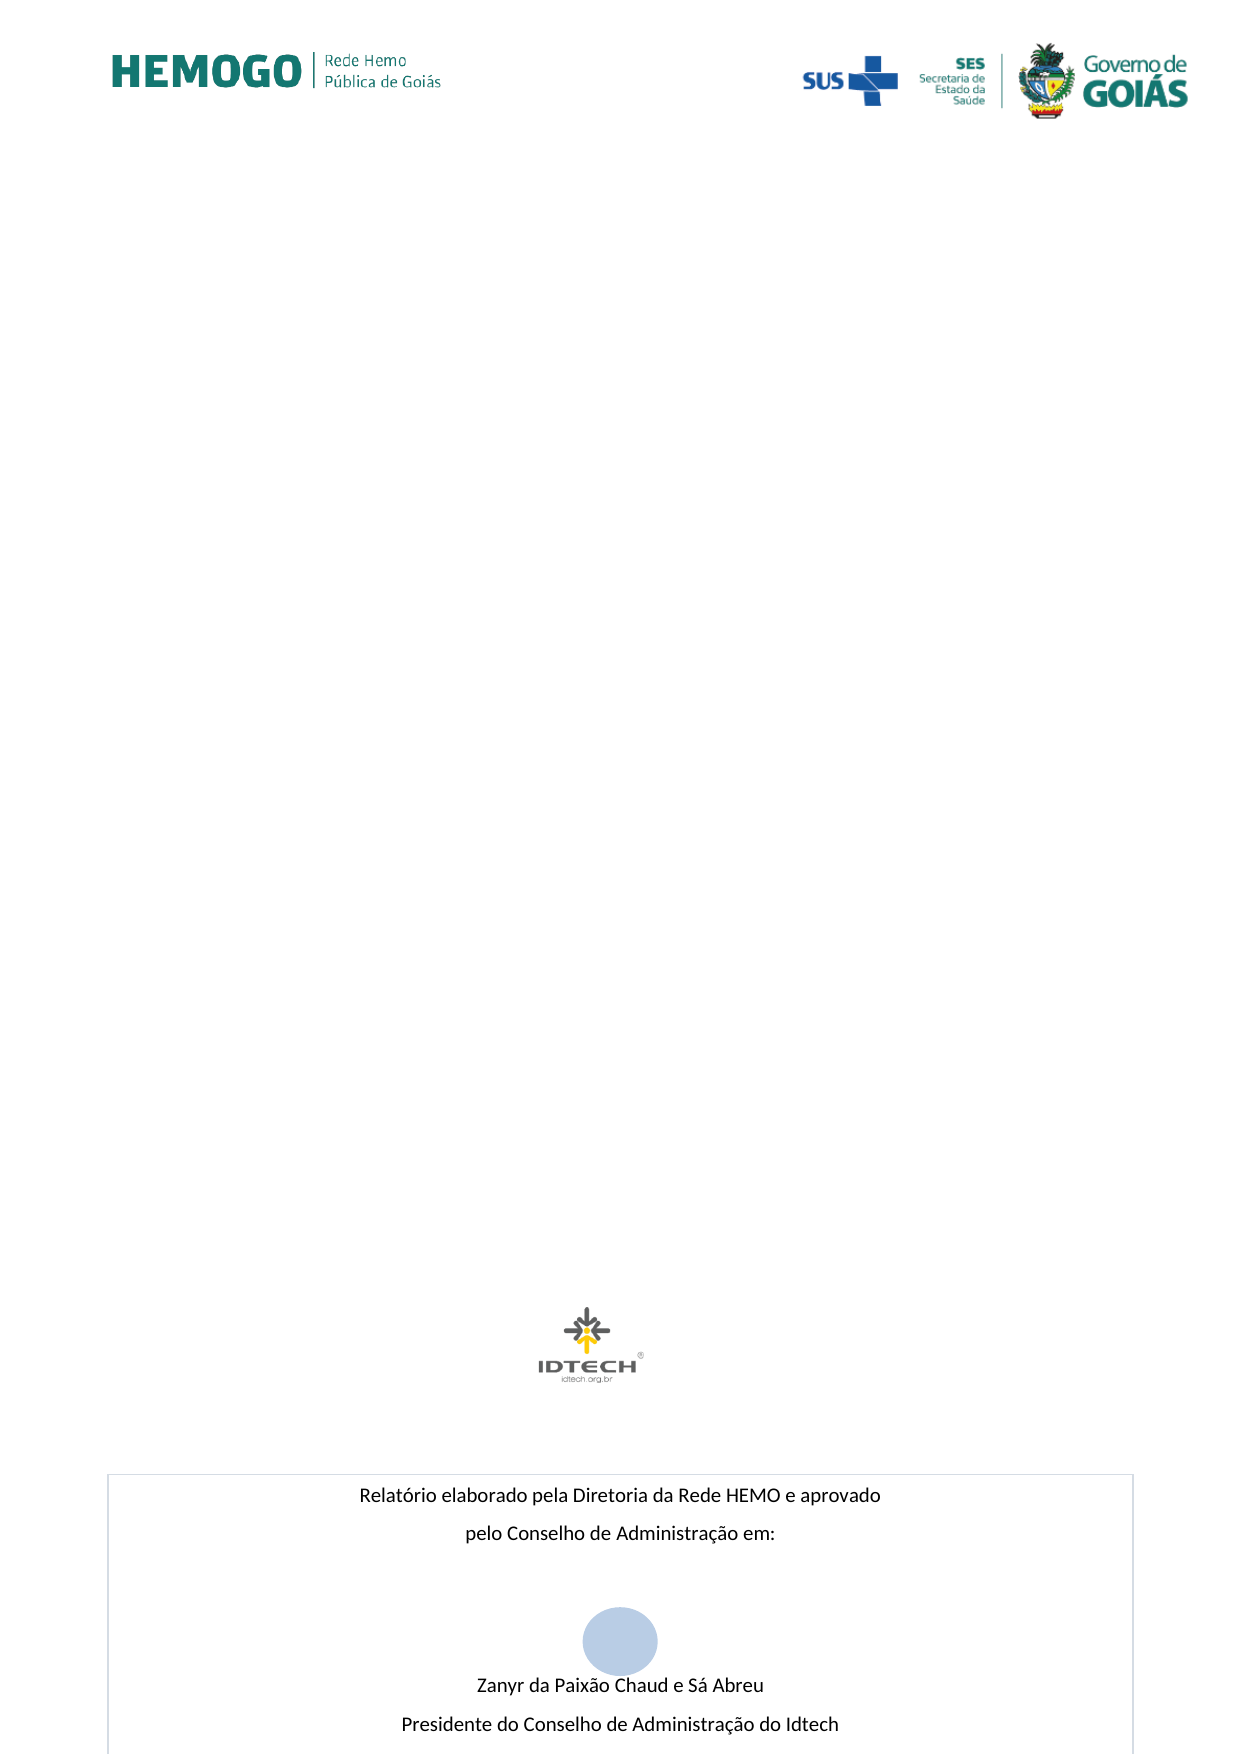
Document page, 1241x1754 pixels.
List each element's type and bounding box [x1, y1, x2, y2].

picture [538, 1307, 644, 1383]
picture [725, 0, 1241, 144]
picture [66, 6, 544, 124]
